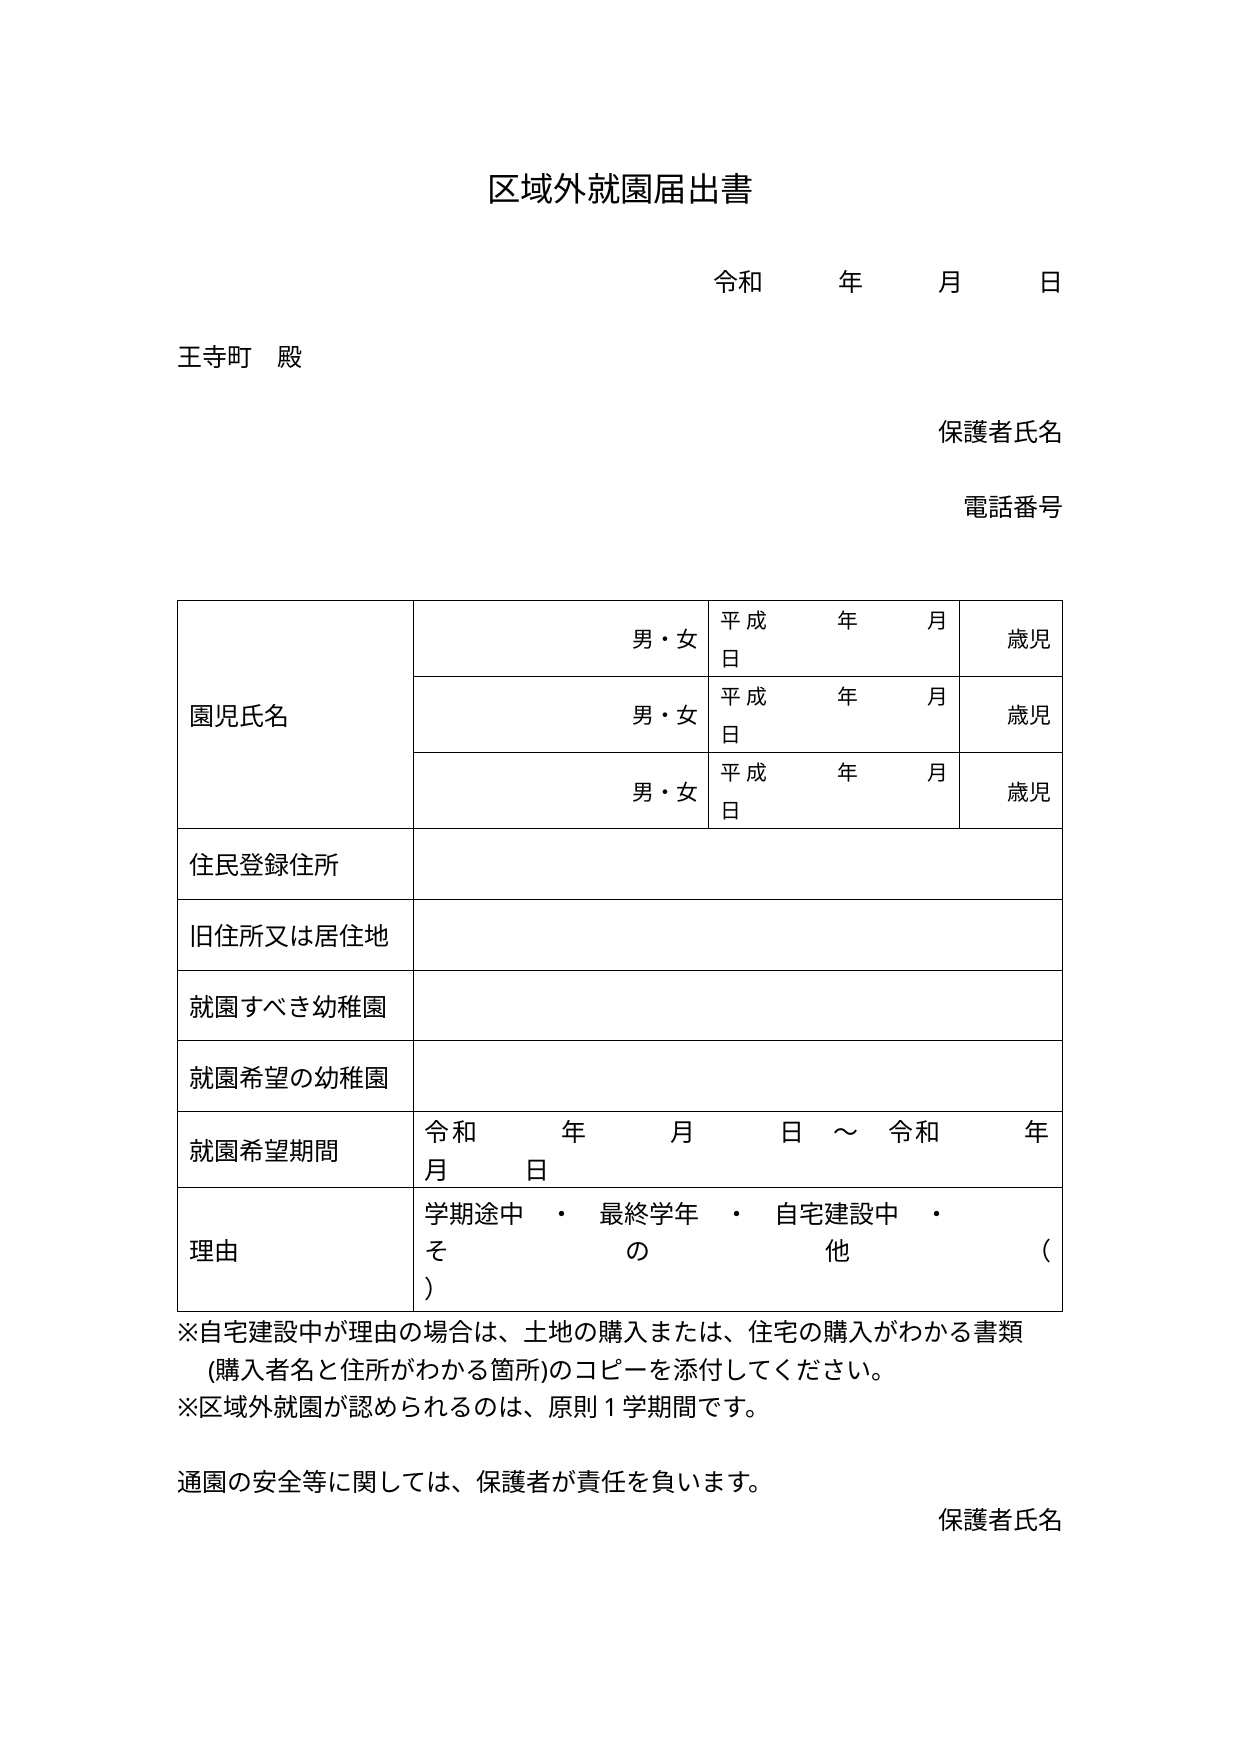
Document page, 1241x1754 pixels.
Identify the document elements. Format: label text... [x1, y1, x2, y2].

table_cell 歳児 [960, 677, 1062, 752]
table_cell 男・女 [414, 753, 708, 828]
table_cell 男・女 [414, 677, 708, 752]
table_header 男・女 [414, 601, 708, 676]
table_cell [414, 900, 1062, 969]
table_header 平成 年 月 日 [709, 601, 959, 676]
table_cell [414, 971, 1062, 1040]
text 令和 年 月 日 [177, 262, 1063, 300]
table_cell 旧住所又は居住地 [178, 900, 413, 969]
table_header 歳児 [960, 601, 1062, 676]
text 保護者氏名 [177, 1500, 1063, 1537]
table_cell 歳児 [960, 753, 1062, 828]
table_cell 平成 年 月 日 [709, 753, 959, 828]
table_cell 令和 年 月 日 ～ 令和 年 月 日 [414, 1112, 1062, 1187]
table_cell 就園希望の幼稚園 [178, 1041, 413, 1111]
text 電話番号 [177, 487, 1063, 525]
text 王寺町 殿 [177, 337, 1063, 375]
text (購入者名と住所がわかる箇所)のコピーを添付してください。 [177, 1350, 1063, 1387]
text 区域外就園届出書 [177, 150, 1063, 225]
table_cell [414, 829, 1062, 899]
table_header 園児氏名 [178, 601, 413, 828]
table_cell 就園希望期間 [178, 1112, 413, 1187]
table_cell [414, 1041, 1062, 1111]
table_cell 住民登録住所 [178, 829, 413, 899]
table_cell 平成 年 月 日 [709, 677, 959, 752]
text 通園の安全等に関しては、保護者が責任を負います。 [177, 1462, 1063, 1500]
table_cell 理由 [178, 1188, 413, 1311]
text 保護者氏名 [177, 412, 1063, 450]
table_cell 就園すべき幼稚園 [178, 971, 413, 1040]
text ※区域外就園が認められるのは、原則1学期間です。 [177, 1387, 1063, 1425]
table_cell 学期途中 ・ 最終学年 ・ 自宅建設中 ・ その他（ ） [414, 1188, 1062, 1311]
text ※自宅建設中が理由の場合は、土地の購入または、住宅の購入がわかる書類 [177, 1312, 1063, 1350]
